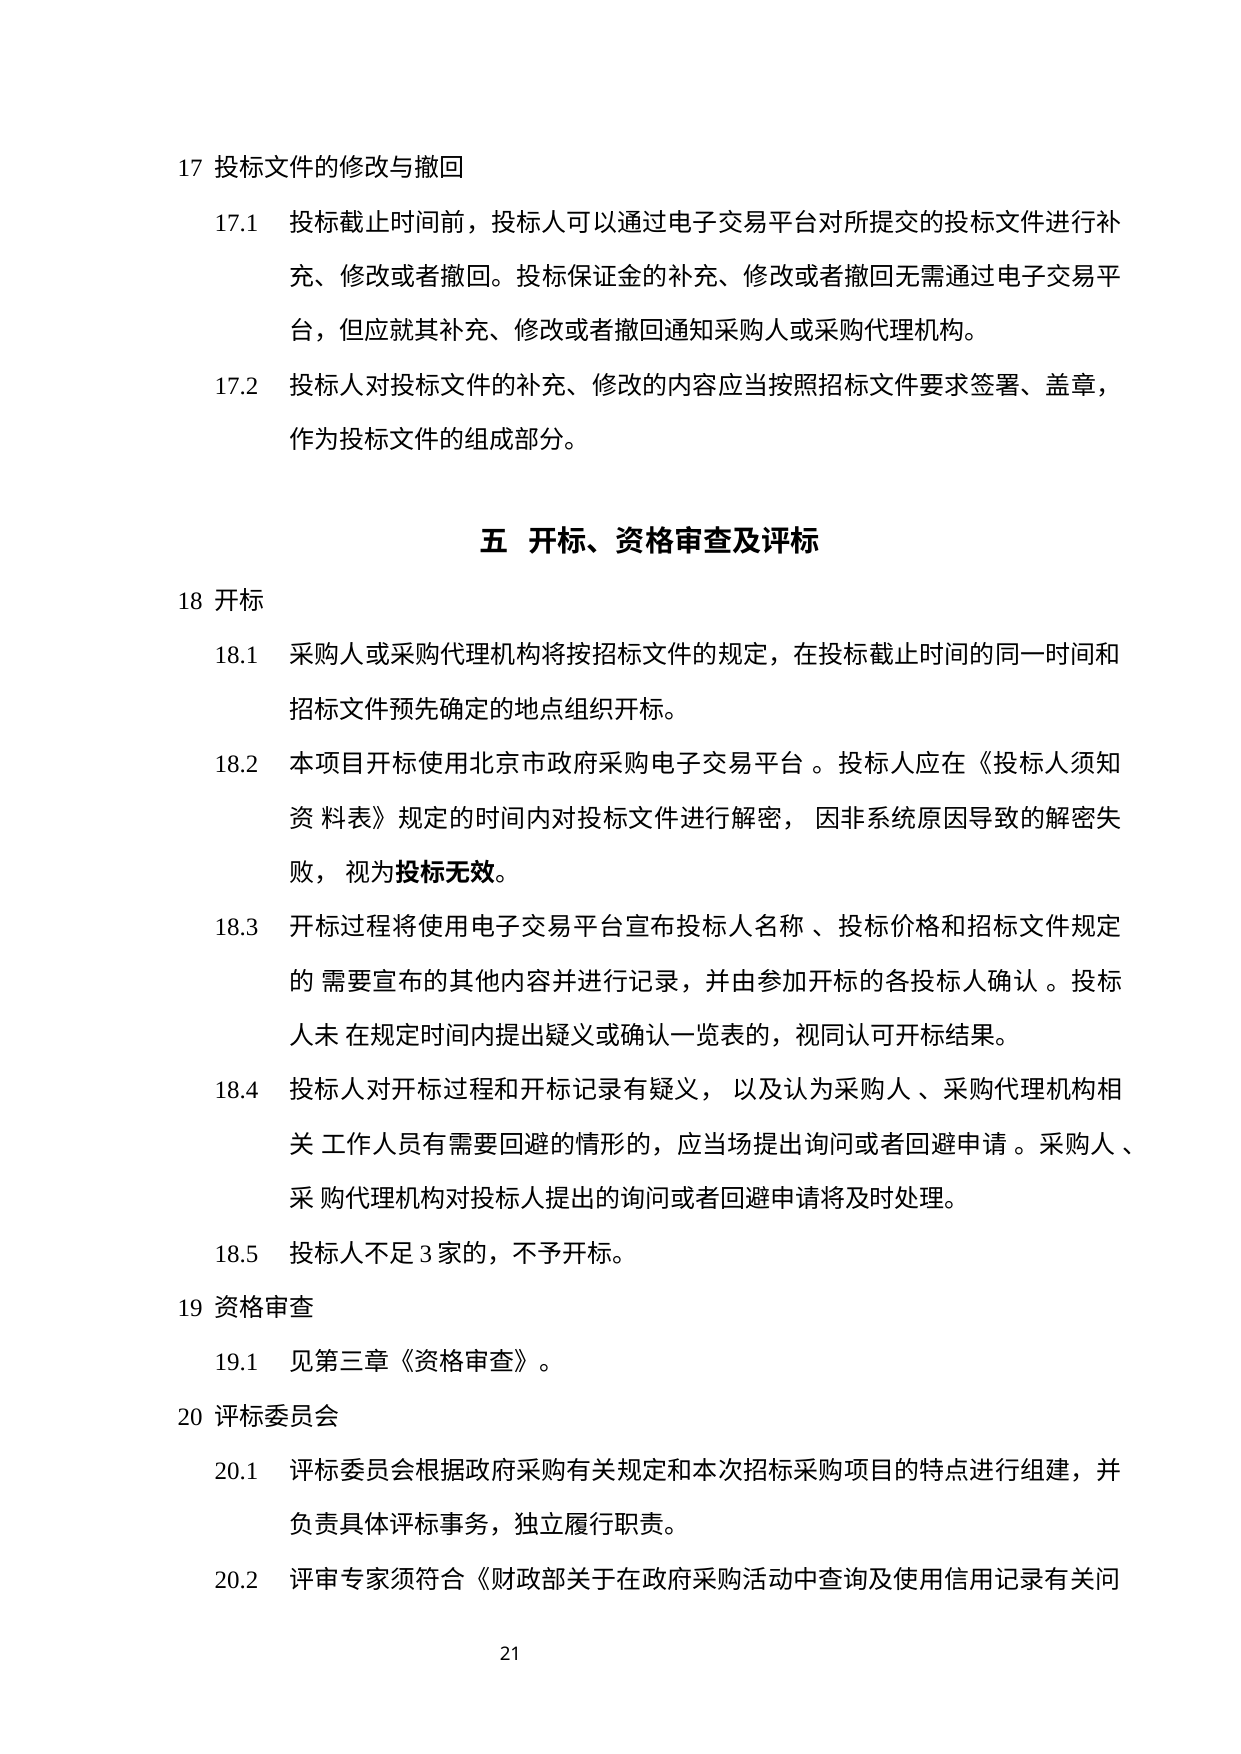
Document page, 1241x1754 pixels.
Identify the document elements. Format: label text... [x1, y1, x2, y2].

list 采购人或采购代理机构将按招标文件的规定，在投标截止时间的同一时间和招标文件预先确定的地点组织开标。 [214, 635, 1122, 726]
list 投标人对开标过程和开标记录有疑义， 以及认为采购人 、采购代理机构相关 工作人员有需要回避的情形的，应当场提出询问或者回避申请 。采购人 、采 购代理机构对投标人提出的询问或者回避申请将及时处理。 [214, 1070, 1122, 1215]
list 开标 [177, 581, 1122, 617]
subtitle 五 开标、资格审查及评标 [177, 517, 1122, 559]
list 见第三章《资格审查》。 [214, 1342, 1122, 1378]
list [214, 1559, 1122, 1596]
list 开标过程将使用电子交易平台宣布投标人名称 、投标价格和招标文件规定的 需要宣布的其他内容并进行记录，并由参加开标的各投标人确认 。投标人未 在规定时间内提出疑义或确认一览表的，视同认可开标结果。 [214, 907, 1122, 1052]
list 投标人不足3家的，不予开标。 [214, 1233, 1122, 1269]
list 投标截止时间前，投标人可以通过电子交易平台对所提交的投标文件进行补充、修改或者撤回。投标保证金的补充、修改或者撤回无需通过电子交易平台，但应就其补充、修改或者撤回通知采购人或采购代理机构。 [214, 202, 1122, 347]
list 资格审查 [177, 1287, 1122, 1324]
list 投标文件的修改与撤回 [177, 148, 1122, 184]
list 评标委员会 [177, 1396, 1122, 1432]
list 评标委员会根据政府采购有关规定和本次招标采购项目的特点进行组建，并负责具体评标事务，独立履行职责。 [214, 1451, 1122, 1541]
list 本项目开标使用北京市政府采购电子交易平台 。投标人应在《投标人须知资 料表》规定的时间内对投标文件进行解密， 因非系统原因导致的解密失败， 视为投标无效。 [214, 744, 1122, 889]
list 投标人对投标文件的补充、修改的内容应当按照招标文件要求签署、盖章，作为投标文件的组成部分。 [214, 365, 1122, 456]
